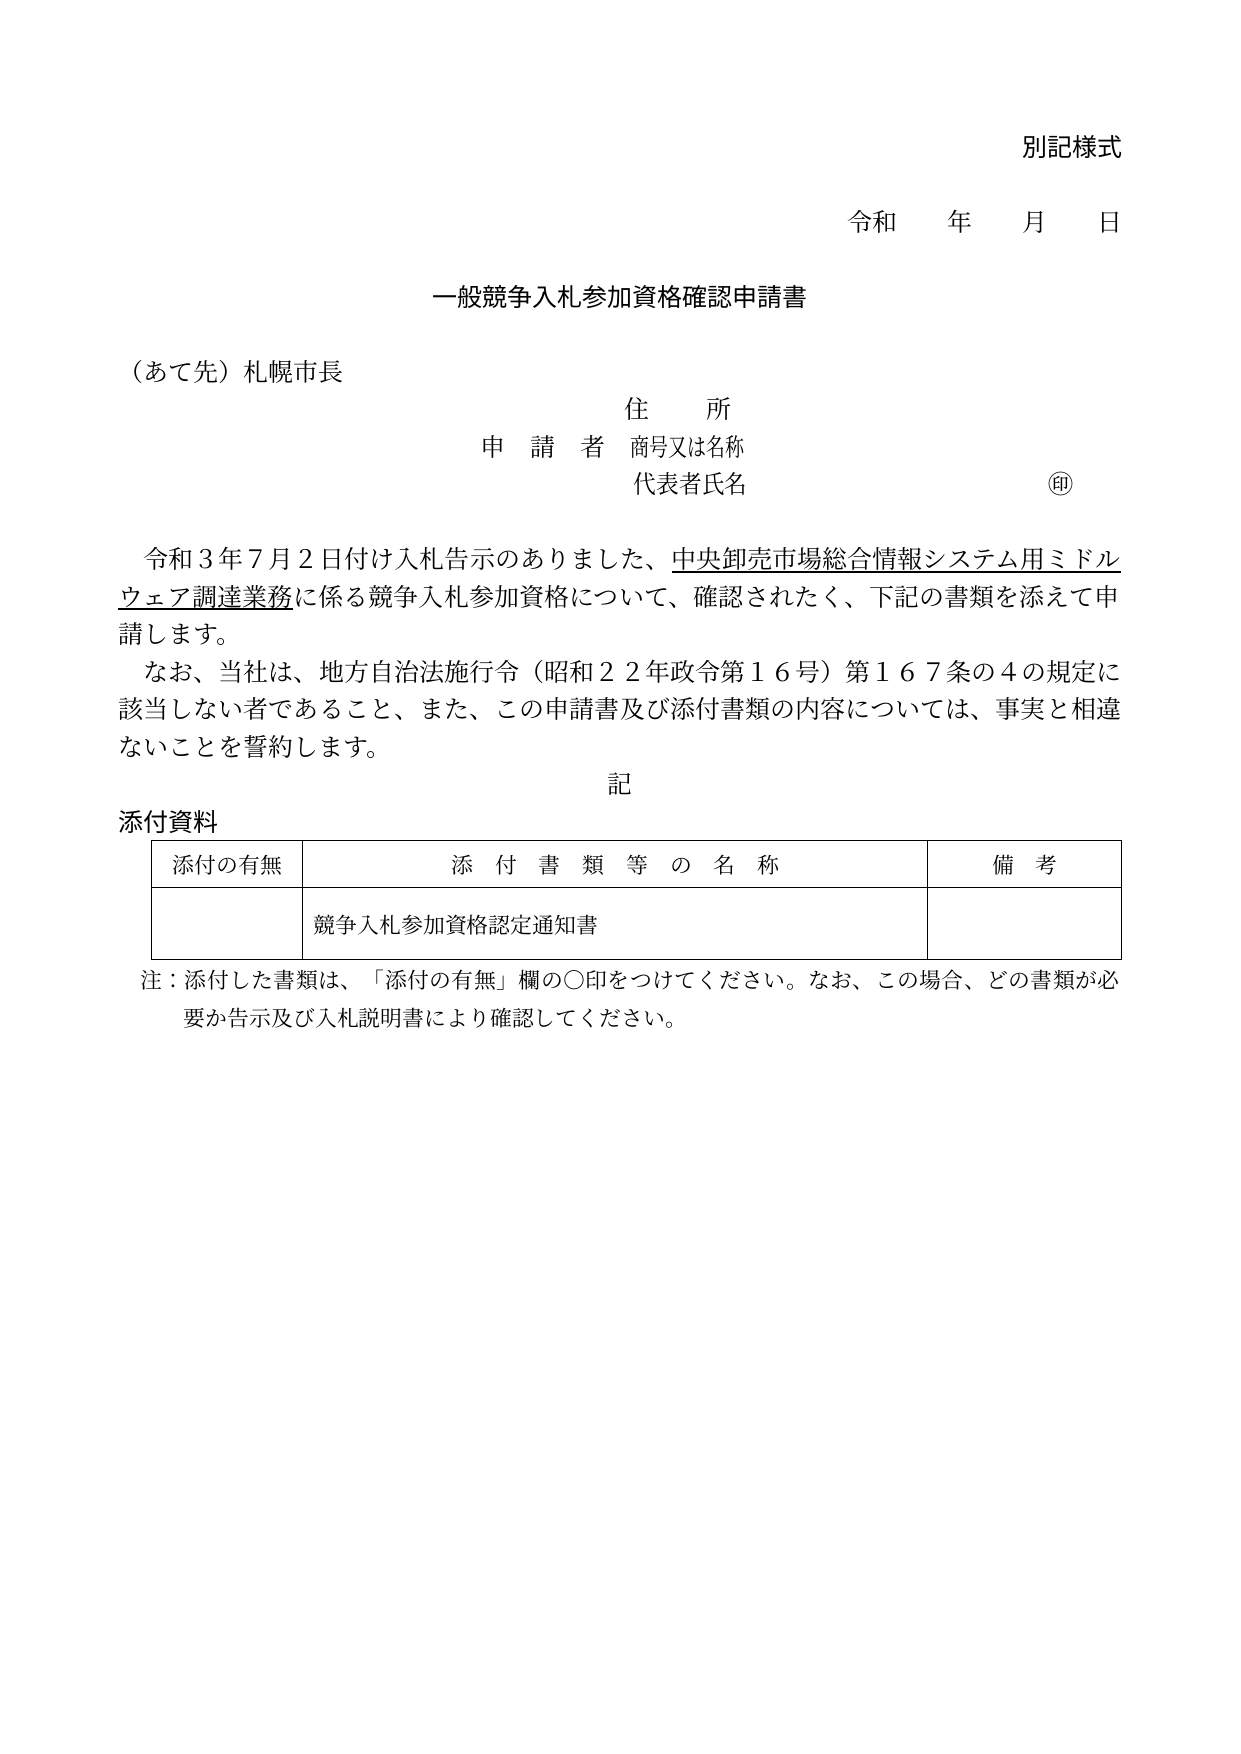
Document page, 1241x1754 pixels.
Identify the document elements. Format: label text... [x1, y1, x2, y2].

text 令和 年 月 日 [118, 202, 1122, 239]
table_cell [152, 888, 302, 959]
table_cell 競争入札参加資格認定通知書 [303, 888, 927, 959]
text 注：添付した書類は、「添付の有無」欄の○印をつけてください。なお、この場合、どの書類が必要か告示及び入札説明書により確認してください。 [140, 960, 1122, 1035]
table_header 添付の有無 [152, 841, 302, 887]
text （あて先）札幌市長 [118, 352, 1122, 389]
table_header 備 考 [928, 841, 1121, 887]
text 令和３年７月２日付け入札告示のありました、中央卸売市場総合情報システム用ミドルウェア調達業務に係る競争入札参加資格について、確認されたく、下記の書類を添えて申請します。 [118, 539, 1122, 652]
text 住 所 [118, 389, 1031, 427]
text 別記様式 [118, 127, 1122, 164]
text なお、当社は、地方自治法施行令（昭和２２年政令第１６号）第１６７条の４の規定に該当しない者であること、また、この申請書及び添付書類の内容については、事実と相違ないことを誓約します。 [118, 652, 1122, 764]
text 添付資料 [118, 802, 1122, 839]
text 代表者氏名 ㊞ [118, 464, 1122, 502]
text 記 [118, 764, 1122, 802]
table_header 添 付 書 類 等 の 名 称 [303, 841, 927, 887]
table_cell [928, 888, 1121, 959]
text 一般競争入札参加資格確認申請書 [118, 277, 1122, 314]
text 申 請 者 商号又は名称 [118, 427, 1031, 464]
